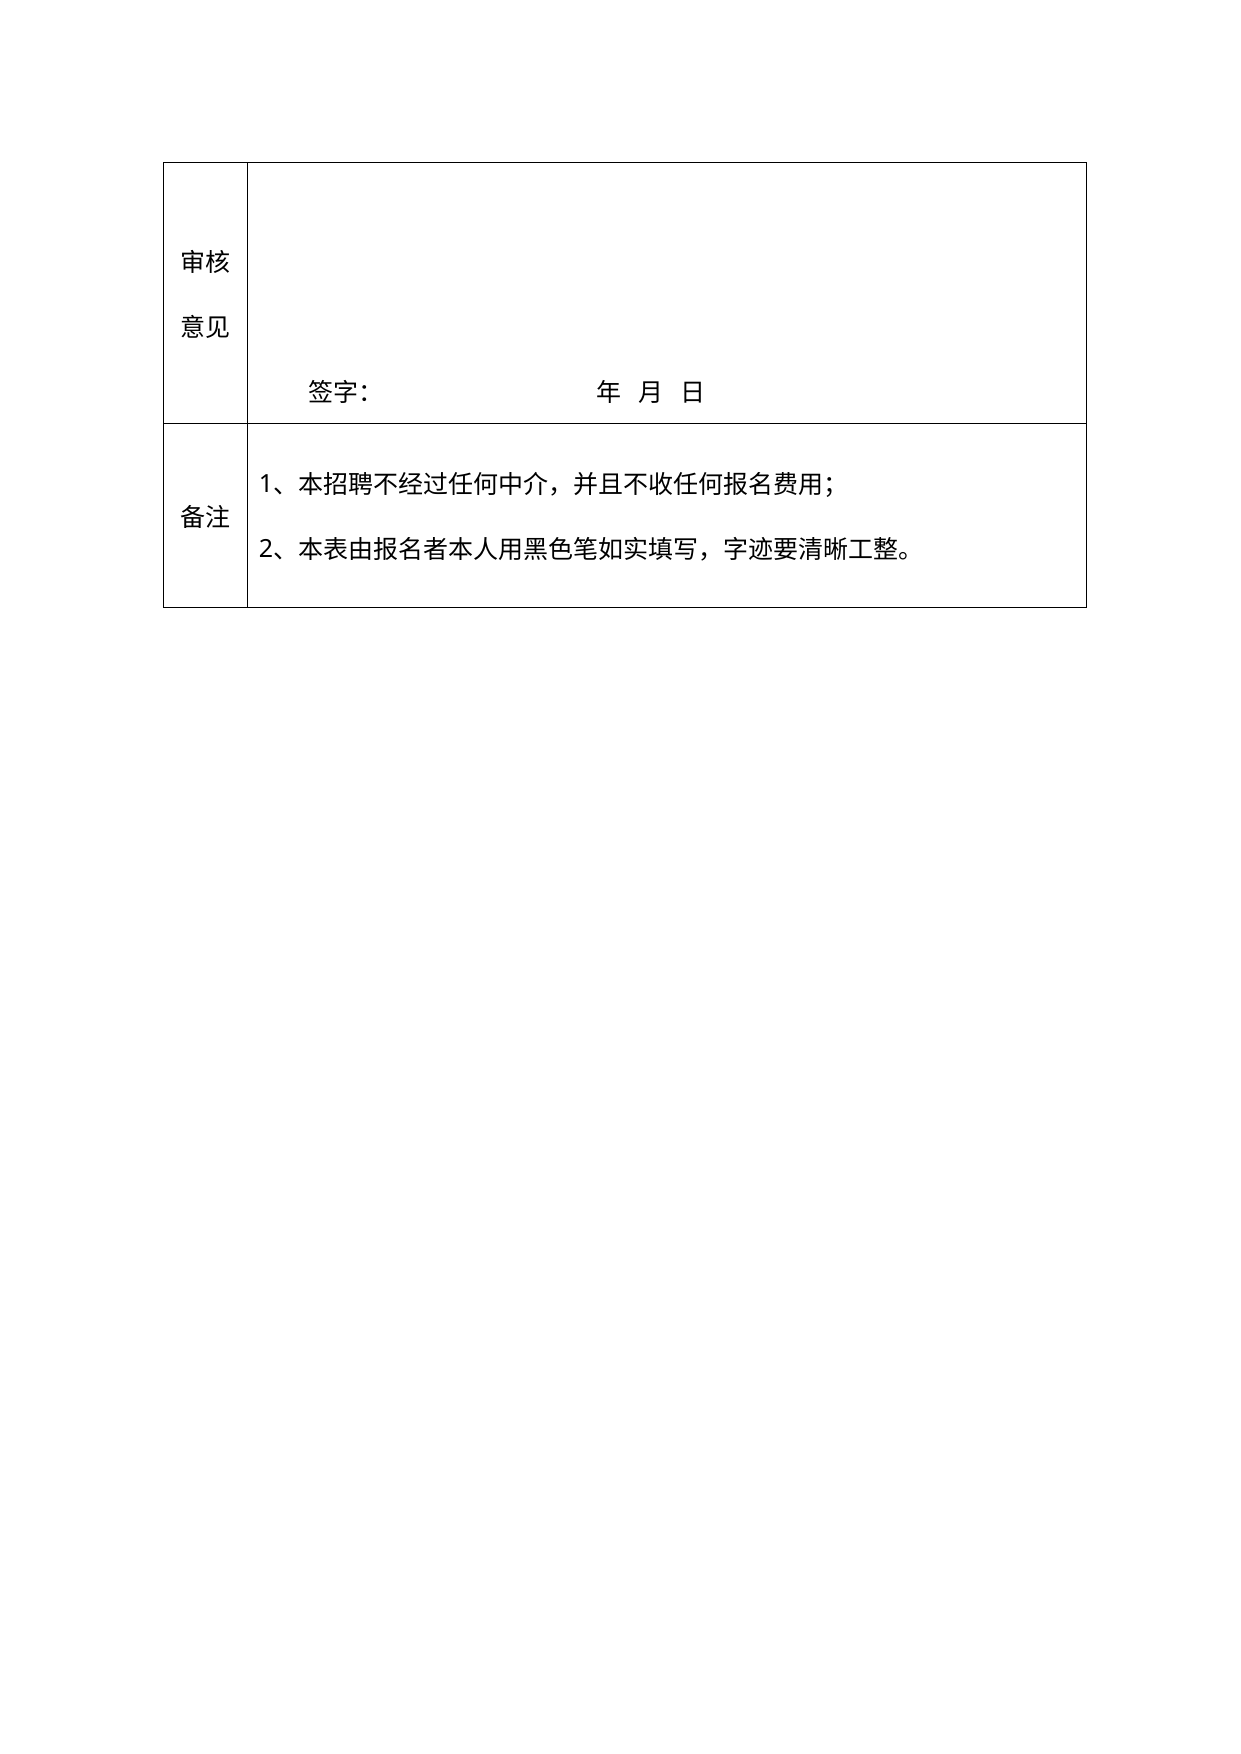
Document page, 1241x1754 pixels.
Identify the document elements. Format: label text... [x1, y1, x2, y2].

table_cell 资格 审核意见 [164, 163, 247, 423]
table_cell 签字： 年 月 日 [248, 163, 1086, 423]
table_cell 本招聘不经过任何中介，并且不收任何报名费用； 2、本表由报名者本人用黑色笔如实填写，字迹要清晰工整。 [248, 424, 1086, 607]
table_cell 备注 [164, 424, 247, 607]
